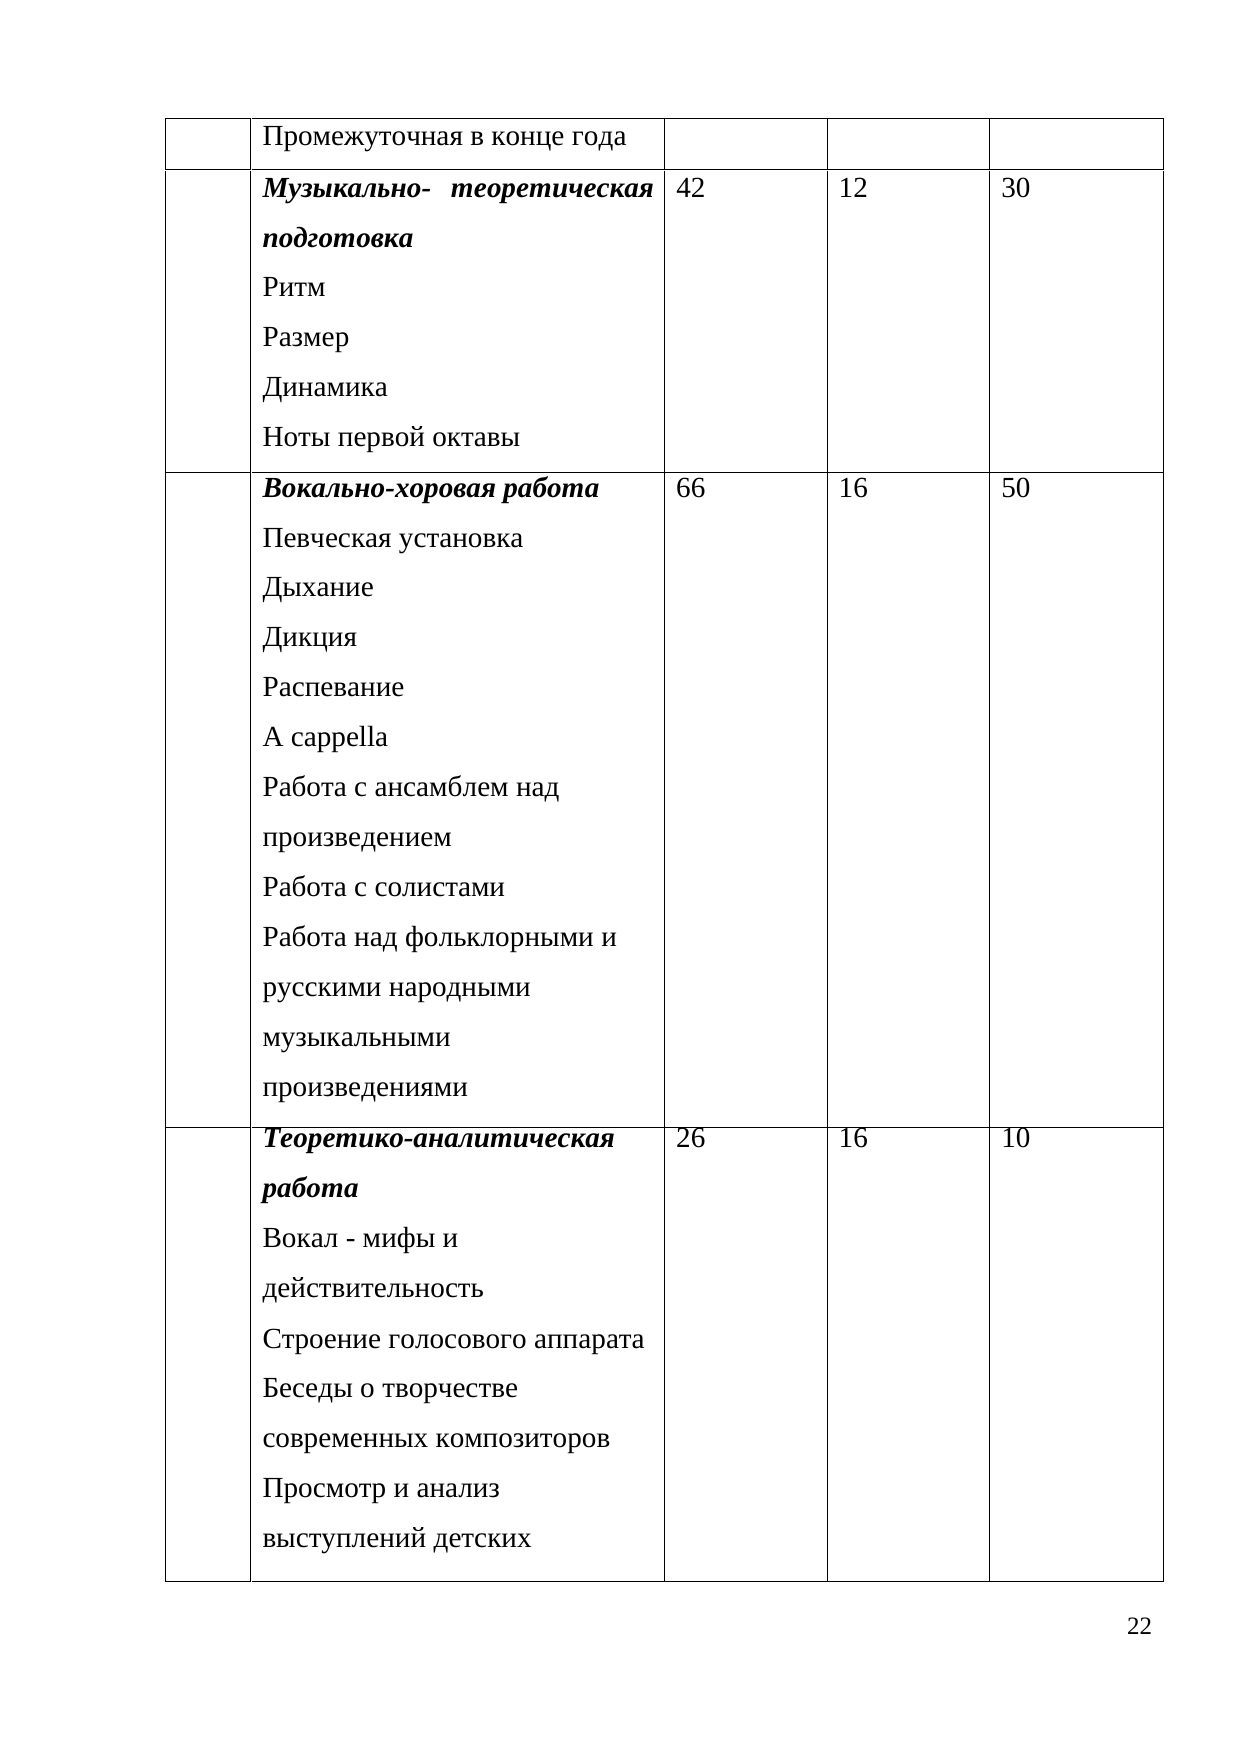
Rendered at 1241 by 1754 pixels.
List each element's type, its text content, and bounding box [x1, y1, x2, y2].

text Вокально-хоровая работа 66 16 50 Певческая установка [262, 470, 1038, 553]
text Работа с солистами [262, 869, 1154, 903]
text Работа над фольклорными и русскими народными музыкальными произведениями [262, 919, 623, 1103]
text Ритм Размер Динамика [262, 269, 395, 403]
text Музыкально- теоретическая 42 12 30 подготовка [262, 170, 1038, 253]
text Вокал - мифы и действительность [262, 1220, 491, 1304]
text Дыхание Дикция Распевание А cappella [262, 569, 411, 753]
text Строение голосового аппарата Беседы о творчестве современных композиторов Просмотр и анализ выступлений детских [262, 1321, 651, 1554]
text Ноты первой октавы [262, 419, 1154, 453]
text Теоретико-аналитическая 26 16 10 работа [262, 1120, 1038, 1204]
text 22 [1127, 1611, 1154, 1639]
text Работа с ансамблем над произведением [262, 769, 566, 853]
text Промежуточная в конце года [262, 118, 1154, 152]
